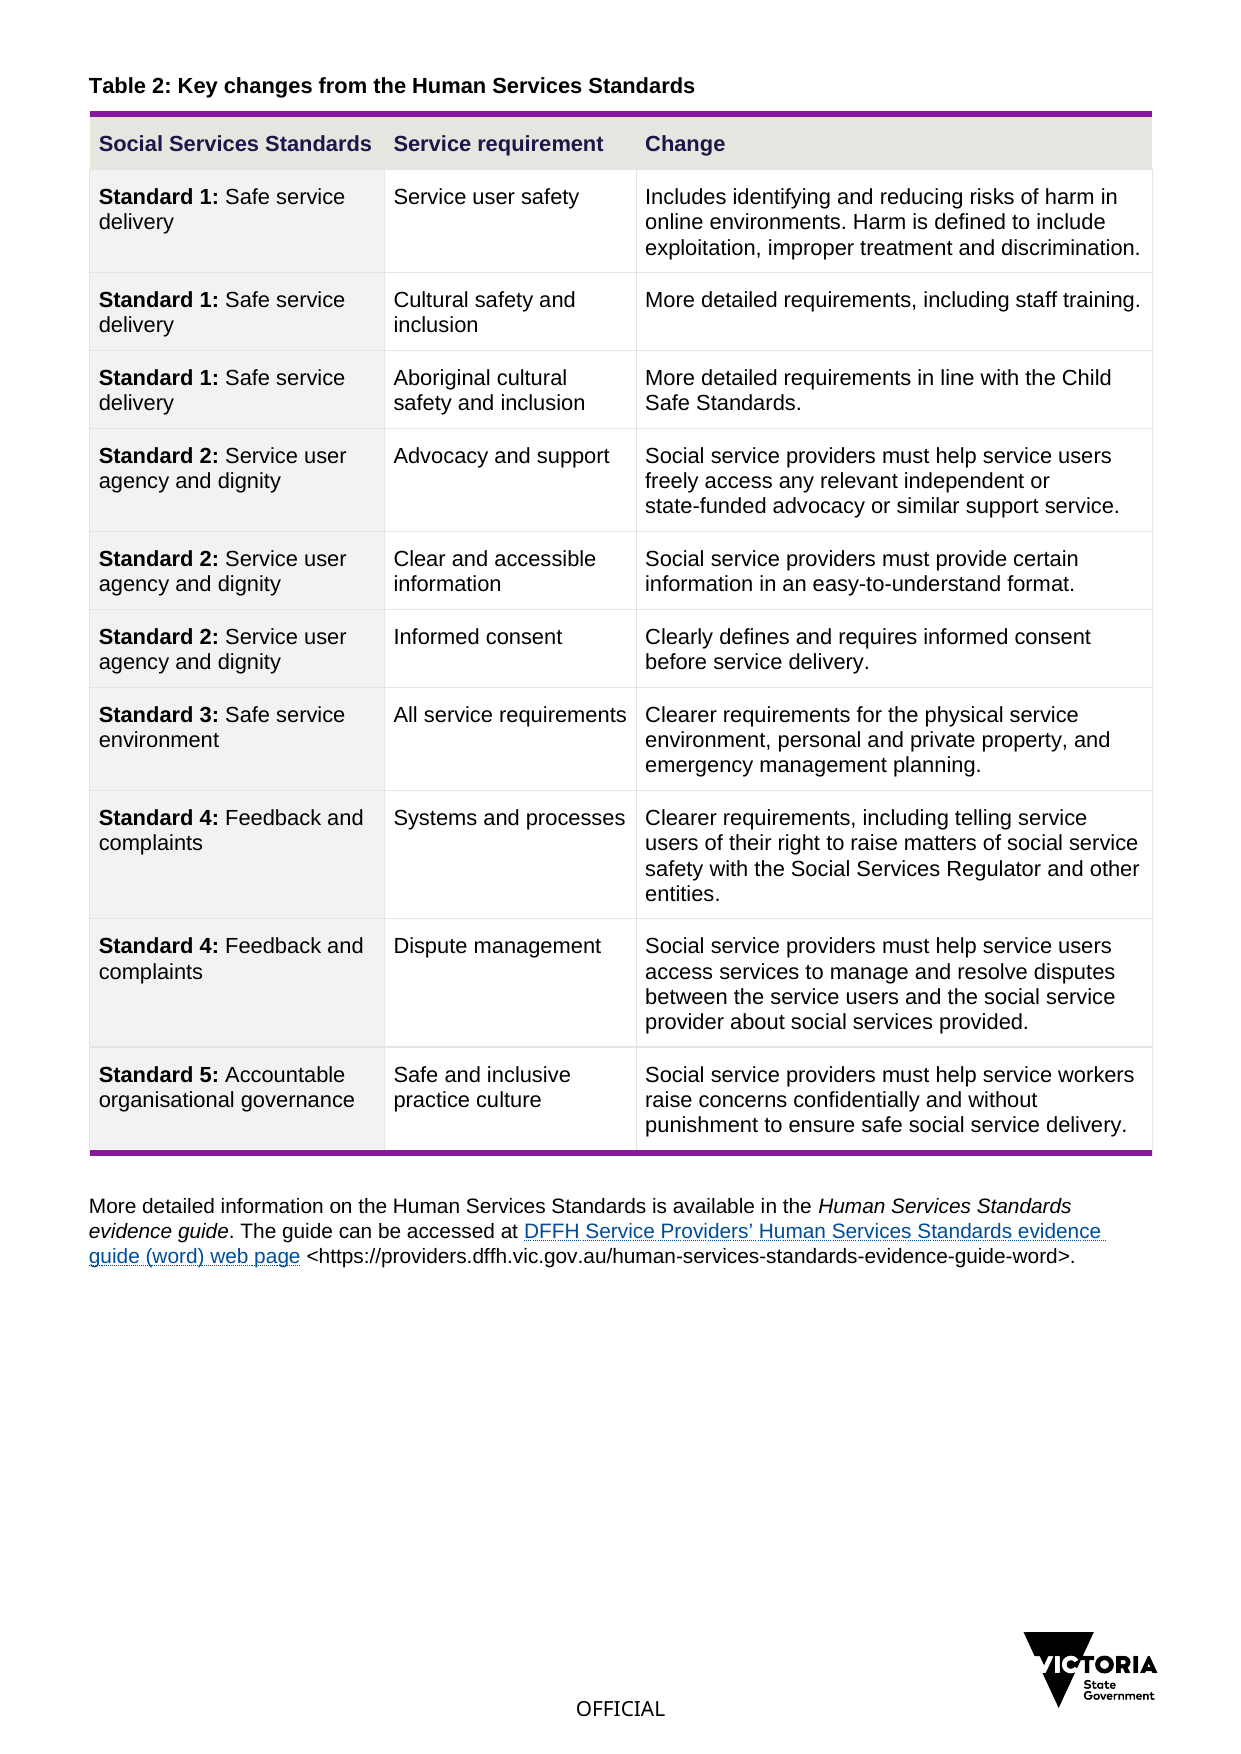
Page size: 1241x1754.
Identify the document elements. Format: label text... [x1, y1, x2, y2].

table_cell Social service providers must help service workers raise concerns confidentially and without punishment to ensure safe social service delivery. [637, 1048, 1152, 1149]
table_cell Informed consent [385, 610, 636, 687]
table_header Change [636, 117, 1152, 169]
table_cell Standard 1: Safe service delivery [90, 351, 384, 428]
table_cell Social service providers must help service users freely access any relevant independent or state-funded advocacy or similar support service. [637, 429, 1152, 531]
table_cell Standard 2: Service user agency and dignity [90, 532, 384, 609]
table_cell More detailed requirements, including staff training. [637, 273, 1152, 350]
table_cell Service user safety [385, 170, 636, 272]
table_cell Standard 2: Service user agency and dignity [90, 429, 384, 531]
table_cell Systems and processes [385, 791, 636, 918]
picture [0, 1623, 1241, 1753]
table_cell Standard 4: Feedback and complaints [90, 791, 384, 918]
table_cell Clearly defines and requires informed consent before service delivery. [637, 610, 1152, 687]
table_cell All service requirements [385, 688, 636, 790]
table_cell Clearer requirements for the physical service environment, personal and private property, and emergency management planning. [637, 688, 1152, 790]
table_cell Aboriginal cultural safety and inclusion [385, 351, 636, 428]
table_cell Advocacy and support [385, 429, 636, 531]
table_cell Clearer requirements, including telling service users of their right to raise matters of social service safety with the Social Services Regulator and other entities. [637, 791, 1152, 918]
table_cell Standard 1: Safe service delivery [90, 170, 384, 272]
table_cell Standard 3: Safe service environment [90, 688, 384, 790]
table_cell More detailed requirements in line with the Child Safe Standards. [637, 351, 1152, 428]
table_cell Clear and accessible information [385, 532, 636, 609]
table_cell Standard 5: Accountable organisational governance [90, 1048, 384, 1149]
table_header Social Services Standards [90, 117, 384, 169]
table_cell Dispute management [385, 919, 636, 1046]
table_cell Social service providers must provide certain information in an easy-to-understand format. [637, 532, 1152, 609]
table_cell Standard 4: Feedback and complaints [90, 919, 384, 1046]
table_cell Standard 1: Safe service delivery [90, 273, 384, 350]
table_cell Cultural safety and inclusion [385, 273, 636, 350]
table_cell Includes identifying and reducing risks of harm in online environments. Harm is defined to include exploitation, improper treatment and discrimination. [637, 170, 1152, 272]
table_header Service requirement [384, 117, 636, 169]
text Table 2: Key changes from the Human Services Standards [89, 72, 1152, 98]
table_cell Social service providers must help service users access services to manage and resolve disputes between the service users and the social service provider about social services provided. [637, 919, 1152, 1046]
table_cell Safe and inclusive practice culture [385, 1048, 636, 1149]
table_cell Standard 2: Service user agency and dignity [90, 610, 384, 687]
text More detailed information on the Human Services Standards is available in the Human Services Standards evidence guide. The guide can be accessed at DFFH Service Providers’ Human Services Standards evidence guide (word) web page <https://providers.dffh.vic.gov.au/human-services-standards-evidence-guide-word>. [89, 1193, 1152, 1268]
